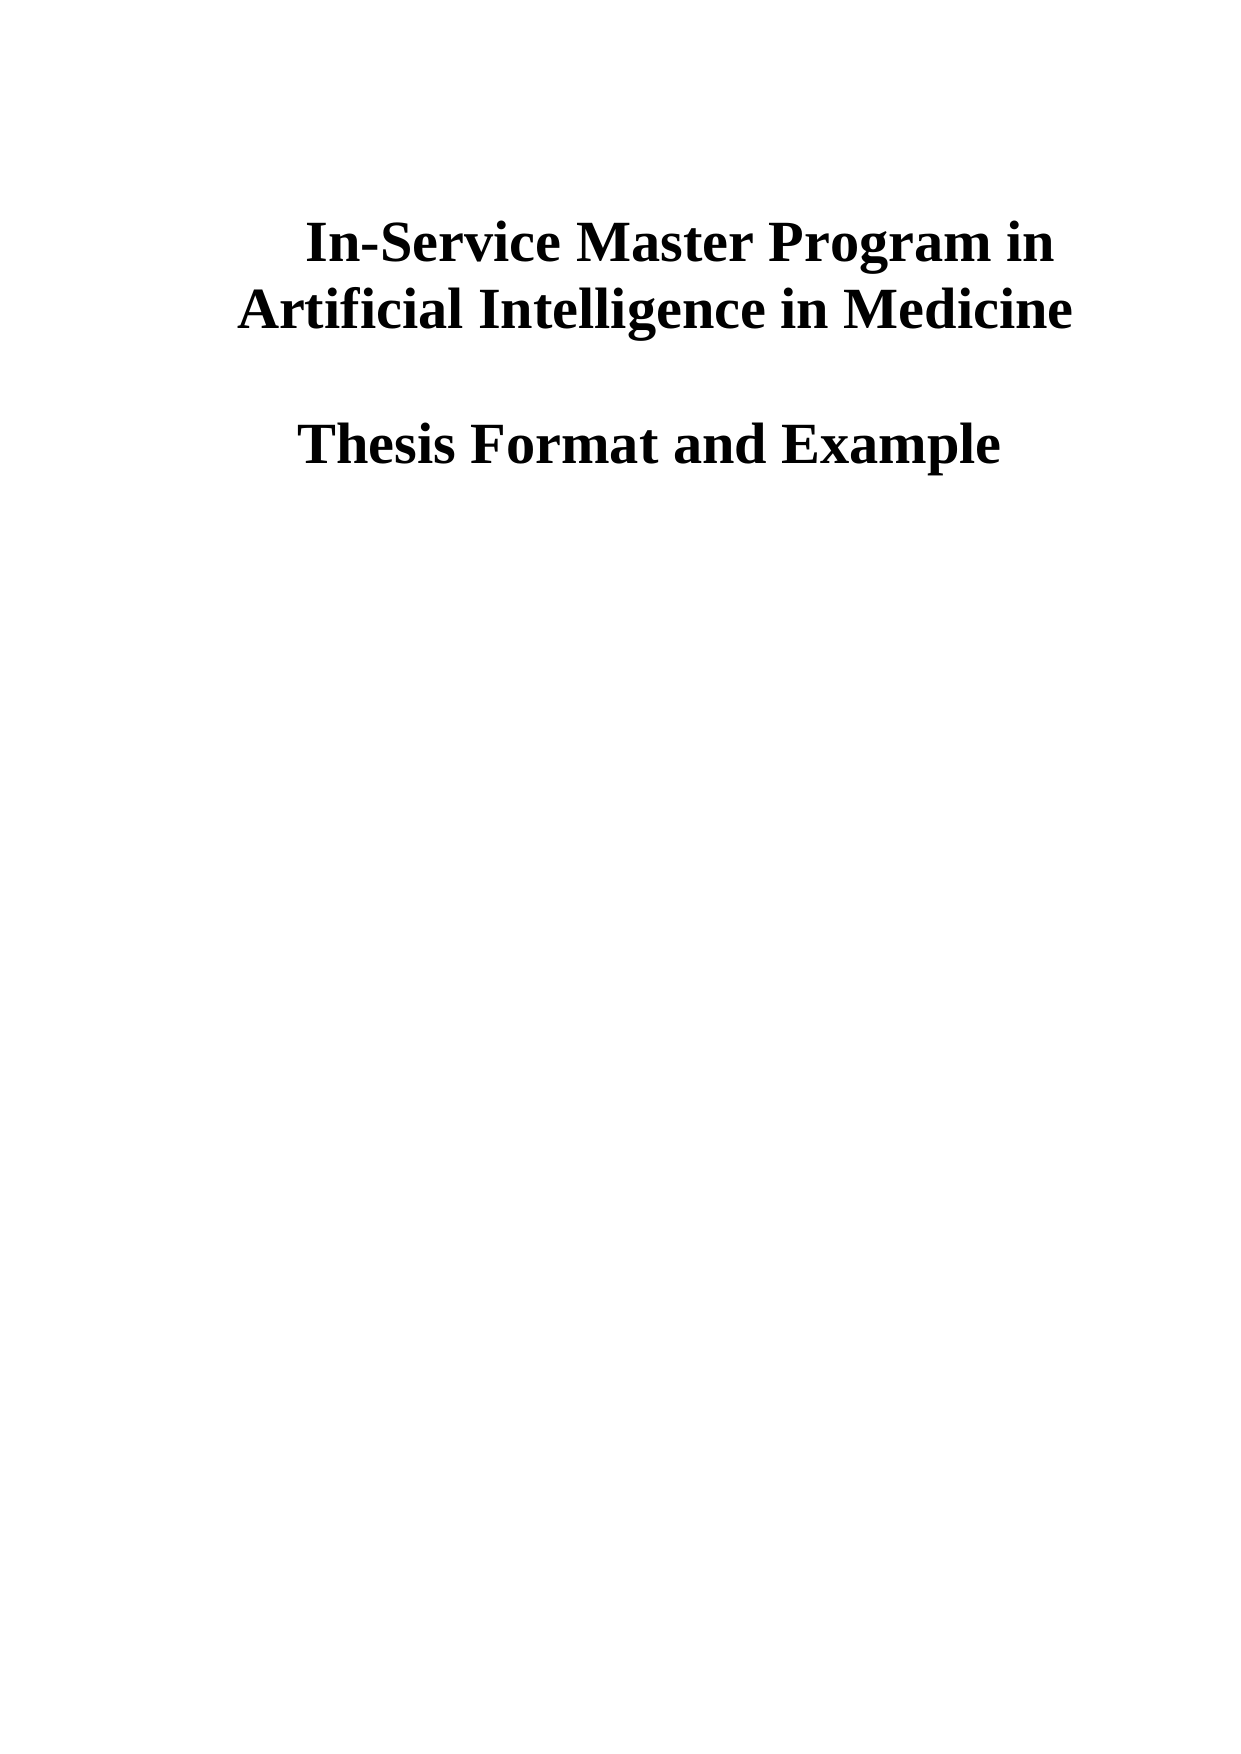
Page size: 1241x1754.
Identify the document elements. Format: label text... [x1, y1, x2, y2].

text In-Service Master Program in Artificial Intelligence in Medicine [189, 207, 1122, 341]
text Thesis Format and Example [177, 408, 1122, 476]
